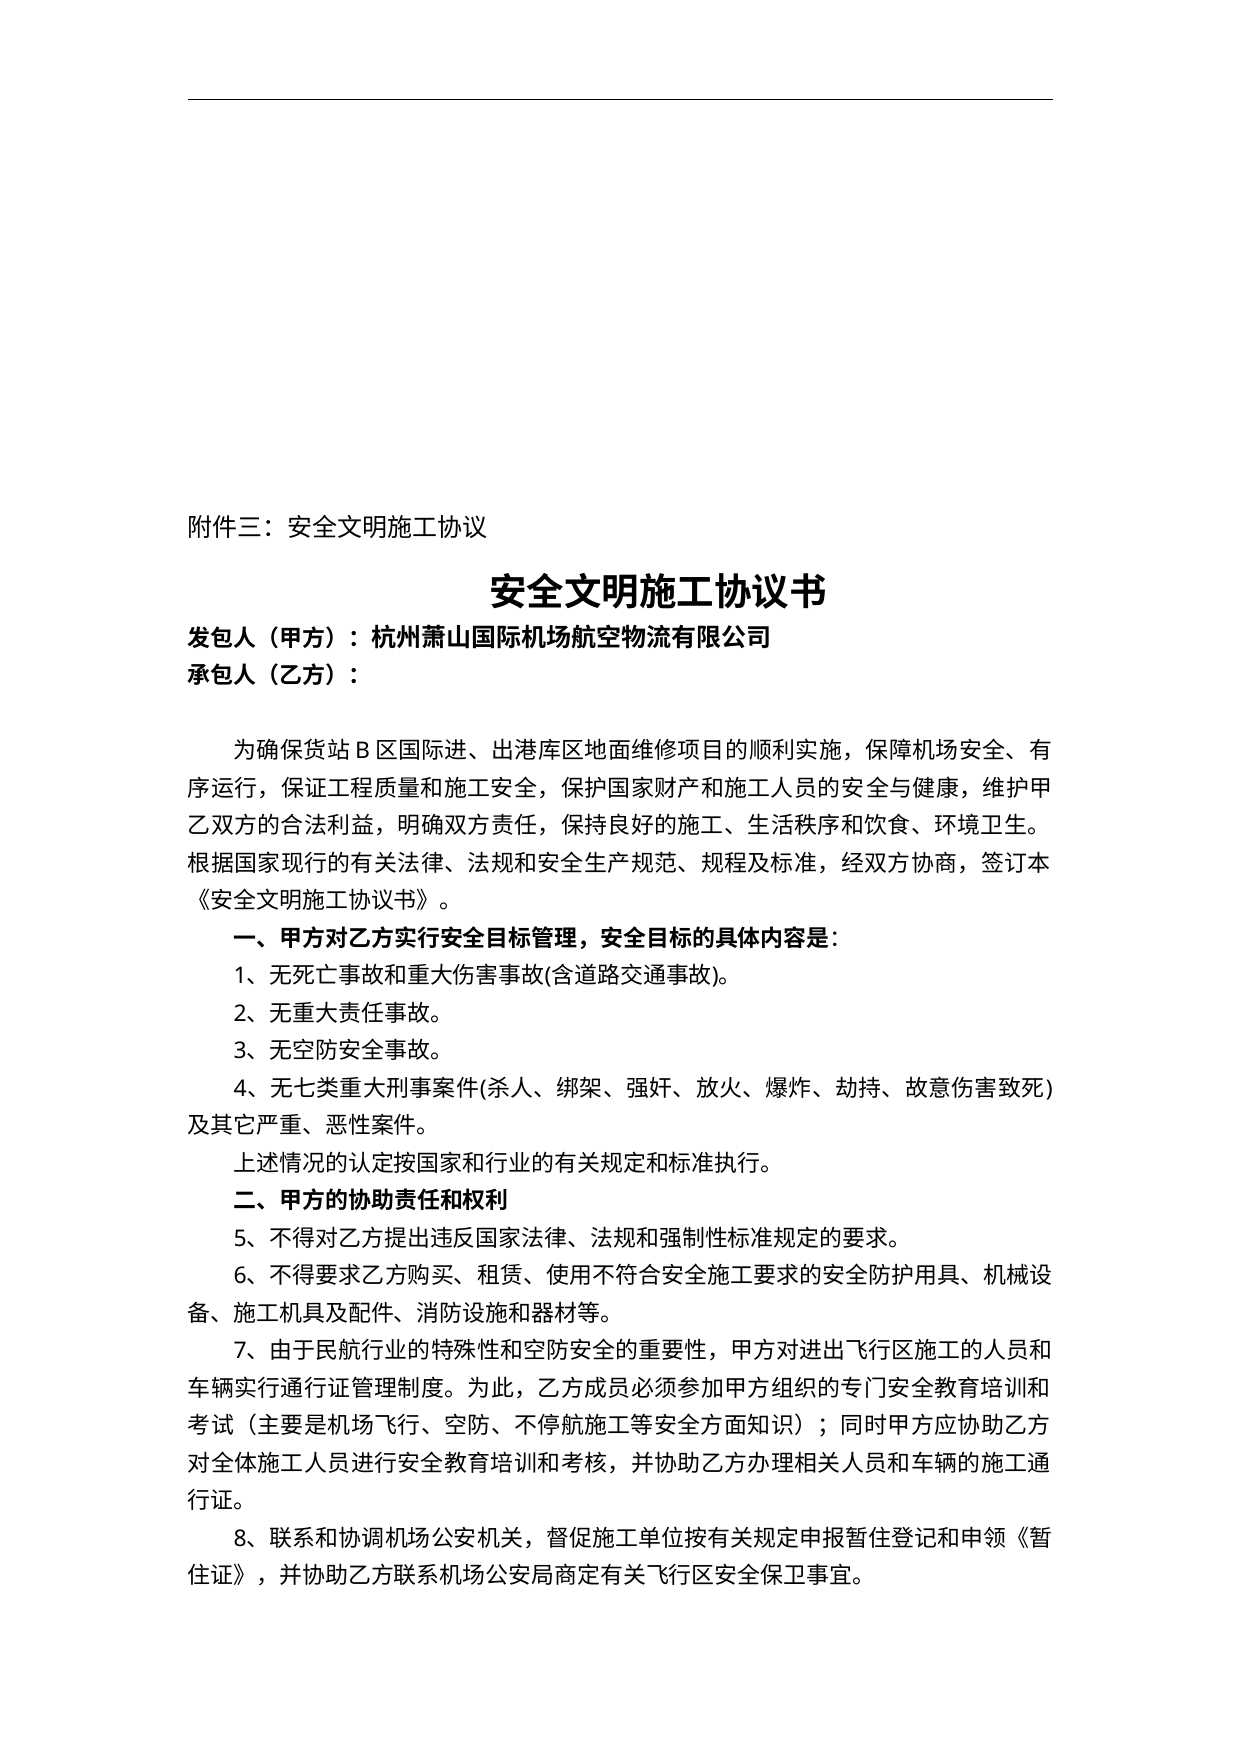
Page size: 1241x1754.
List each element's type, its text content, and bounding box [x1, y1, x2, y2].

text 一、甲方对乙方实行安全目标管理，安全目标的具体内容是： [187, 916, 1053, 953]
text 附件三：安全文明施工协议 [187, 507, 1053, 543]
text 发包人（甲方）：杭州萧山国际机场航空物流有限公司 [187, 616, 1053, 653]
text 5、不得对乙方提出违反国家法律、法规和强制性标准规定的要求。 [187, 1216, 1053, 1253]
text 承包人（乙方）： [187, 653, 1053, 691]
text 二、甲方的协助责任和权利 [187, 1178, 1053, 1216]
text 6、不得要求乙方购买、租赁、使用不符合安全施工要求的安全防护用具、机械设备、施工机具及配件、消防设施和器材等。 [187, 1253, 1053, 1328]
text 4、无七类重大刑事案件(杀人、绑架、强奸、放火、爆炸、劫持、故意伤害致死)及其它严重、恶性案件。 [187, 1066, 1053, 1141]
text 7、由于民航行业的特殊性和空防安全的重要性，甲方对进出飞行区施工的人员和车辆实行通行证管理制度。为此，乙方成员必须参加甲方组织的专门安全教育培训和考试（主要是机场飞行、空防、不停航施工等安全方面知识）；同时甲方应协助乙方对全体施工人员进行安全教育培训和考核，并协助乙方办理相关人员和车辆的施工通行证。 [187, 1328, 1053, 1516]
text 为确保货站B区国际进、出港库区地面维修项目的顺利实施，保障机场安全、有序运行，保证工程质量和施工安全，保护国家财产和施工人员的安全与健康，维护甲乙双方的合法利益，明确双方责任，保持良好的施工、生活秩序和饮食、环境卫生。根据国家现行的有关法律、法规和安全生产规范、规程及标准，经双方协商，签订本《安全文明施工协议书》。 [187, 728, 1053, 916]
text 2、无重大责任事故。 [187, 991, 1053, 1028]
text 上述情况的认定按国家和行业的有关规定和标准执行。 [187, 1141, 1053, 1178]
text 3、无空防安全事故。 [187, 1028, 1053, 1066]
text 1、无死亡事故和重大伤害事故(含道路交通事故)。 [187, 953, 1053, 991]
text 安全文明施工协议书 [187, 562, 1053, 616]
text 8、联系和协调机场公安机关，督促施工单位按有关规定申报暂住登记和申领《暂住证》，并协助乙方联系机场公安局商定有关飞行区安全保卫事宜。 [187, 1516, 1053, 1591]
